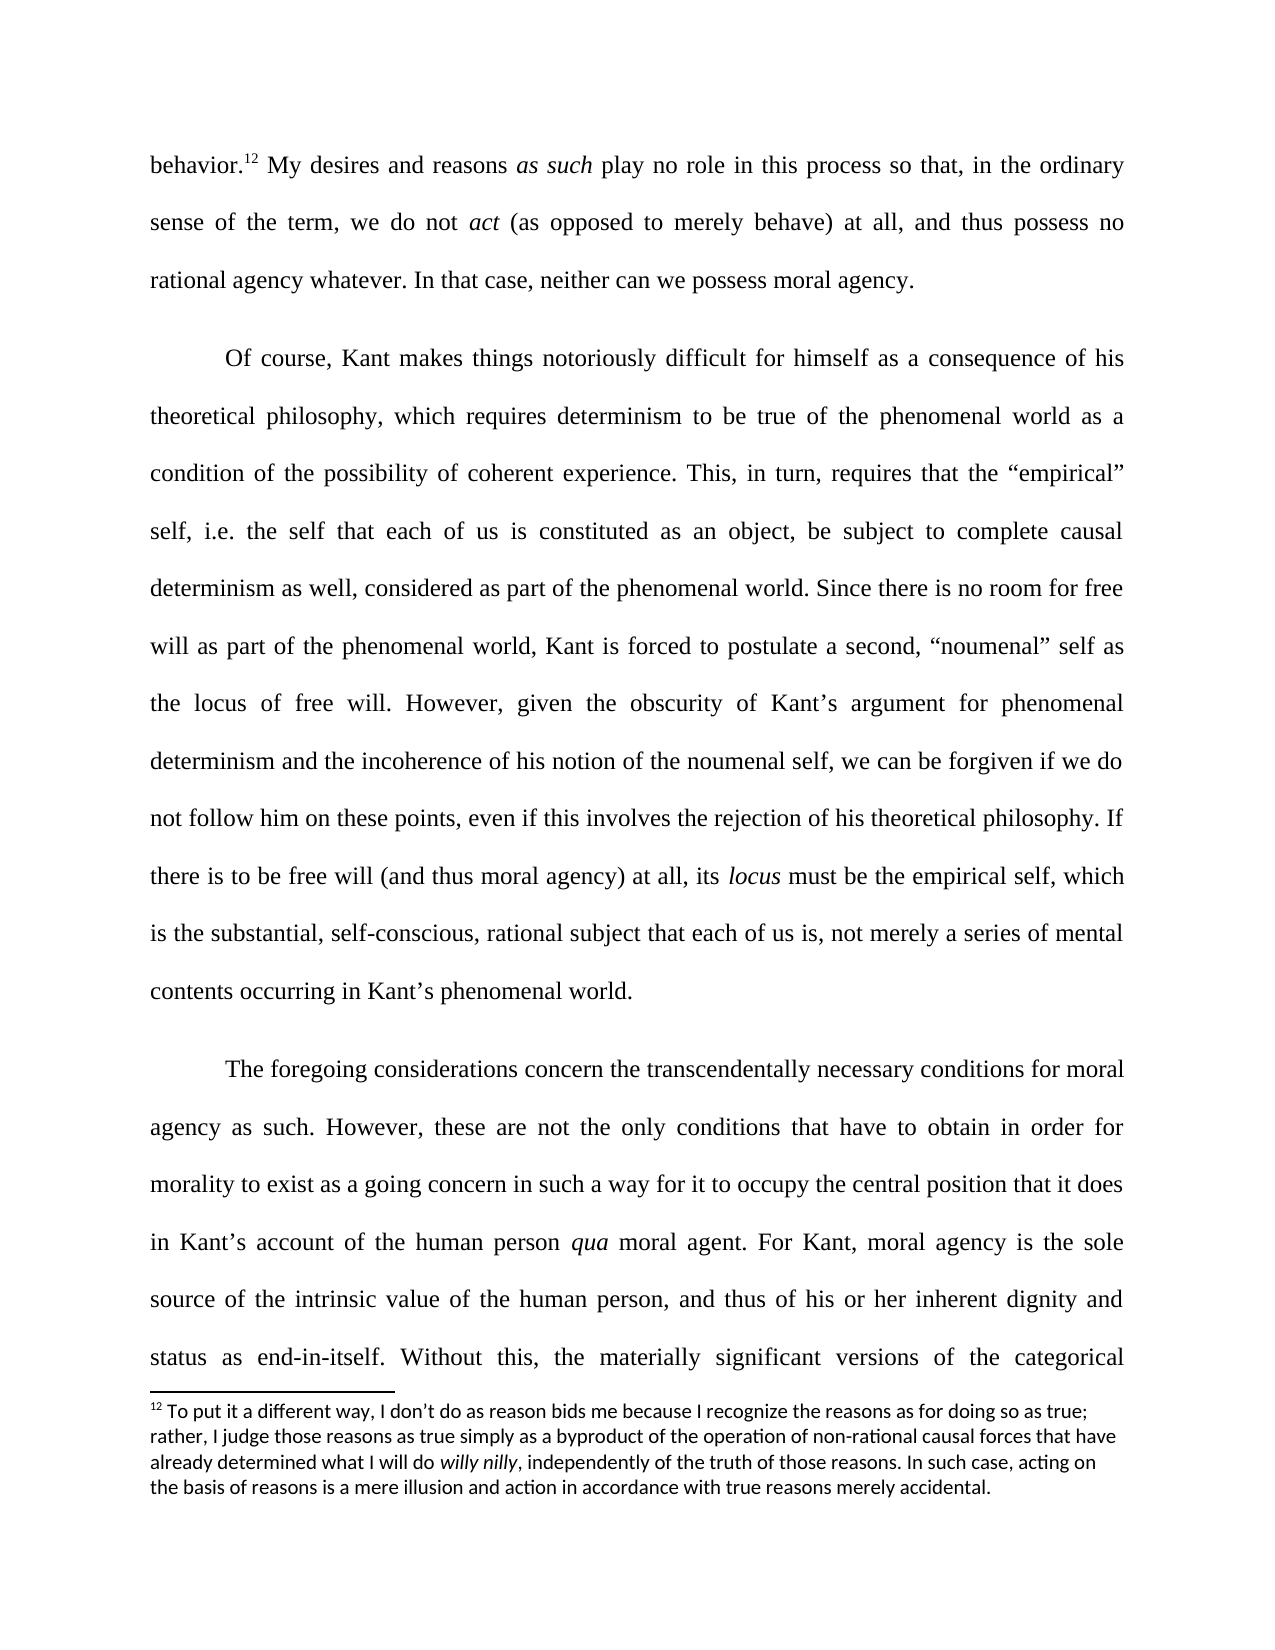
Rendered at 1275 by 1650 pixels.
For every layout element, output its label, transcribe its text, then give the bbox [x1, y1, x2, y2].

text Of course, Kant makes things notoriously difficult for himself as a consequence of his theoretical philosophy, which requires determinism to be true of the phenomenal world as a condition of the possibility of coherent experience. This, in turn, requires that the “empirical” self, i.e. the self that each of us is constituted as an object, be subject to complete causal determinism as well, considered as part of the phenomenal world. Since there is no room for free will as part of the phenomenal world, Kant is forced to postulate a second, “noumenal” self as the locus of free will. However, given the obscurity of Kant’s argument for phenomenal determinism and the incoherence of his notion of the noumenal self, we can be forgiven if we do not follow him on these points, even if this involves the rejection of his theoretical philosophy. If there is to be free will (and thus moral agency) at all, its locus must be the empirical self, which is the substantial, self-conscious, rational subject that each of us is, not merely a series of mental contents occurring in Kant’s phenomenal world. [150, 343, 1125, 1004]
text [150, 150, 1125, 294]
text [150, 1054, 1125, 1370]
